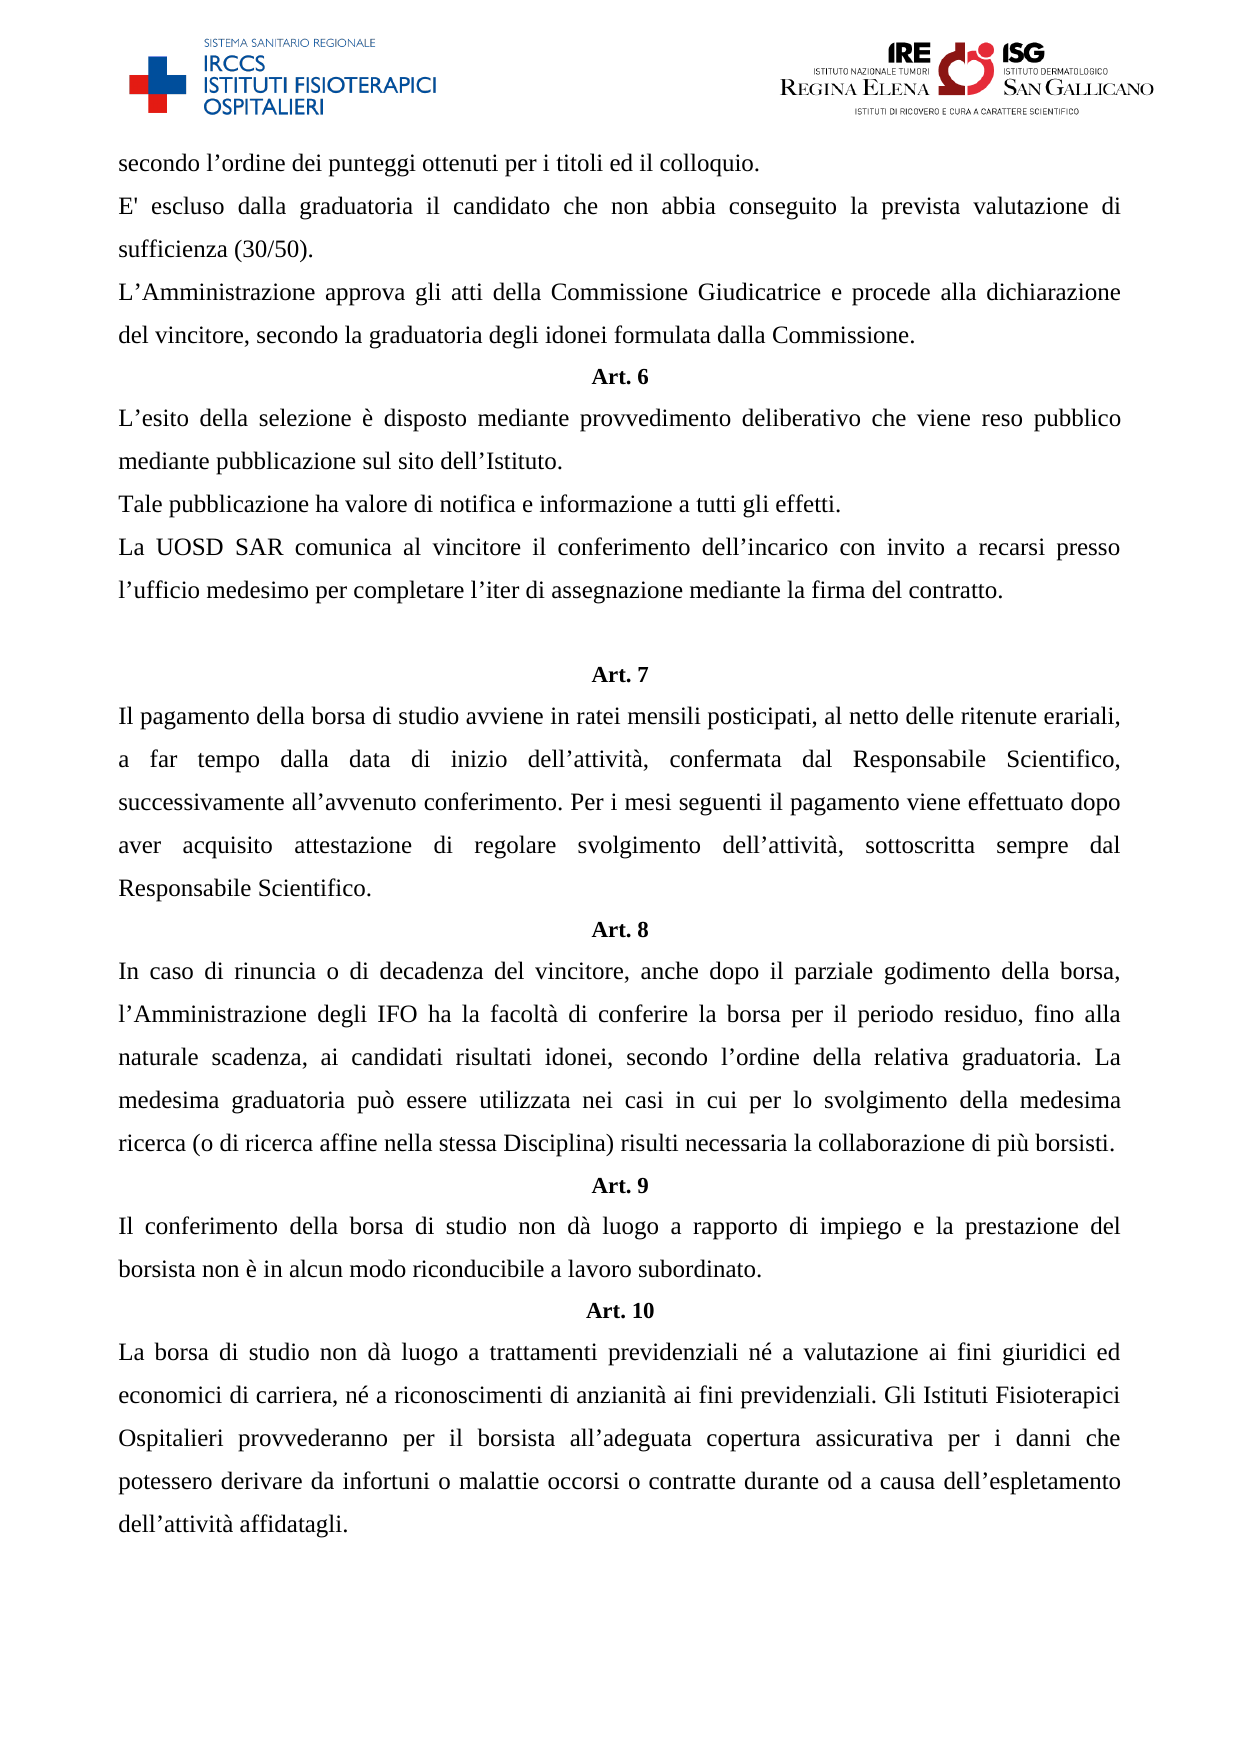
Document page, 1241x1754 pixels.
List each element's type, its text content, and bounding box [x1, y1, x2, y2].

text Art. 6 [118, 363, 1122, 389]
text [118, 148, 1122, 176]
text Art. 7 [118, 661, 1122, 688]
text Art. 10 [118, 1297, 1122, 1324]
text In caso di rinuncia o di decadenza del vincitore, anche dopo il parziale godimento della borsa, l’Amministrazione degli IFO ha la facoltà di conferire la borsa per il periodo residuo, fino alla naturale scadenza, ai candidati risultati idonei, secondo l’ordine della relativa graduatoria. La medesima graduatoria può essere utilizzata nei casi in cui per lo svolgimento della medesima ricerca (o di ricerca affine nella stessa Disciplina) risulti necessaria la collaborazione di più borsisti. [118, 956, 1122, 1157]
text E' escluso dalla graduatoria il candidato che non abbia conseguito la prevista valutazione di sufficienza (30/50). [118, 191, 1122, 263]
text Art. 8 [118, 917, 1122, 943]
picture [737, 16, 1205, 137]
text La borsa di studio non dà luogo a trattamenti previdenziali né a valutazione ai fini giuridici ed economici di carriera, né a riconoscimenti di anzianità ai fini previdenziali. Gli Istituti Fisioterapici Ospitalieri provvederanno per il borsista all’adeguata copertura assicurativa per i danni che potessero derivare da infortuni o malattie occorsi o contratte durante od a causa dell’espletamento dell’attività affidatagli. [118, 1337, 1122, 1538]
text Tale pubblicazione ha valore di notifica e informazione a tutti gli effetti. [118, 489, 1122, 518]
text L’esito della selezione è disposto mediante provvedimento deliberativo che viene reso pubblico mediante pubblicazione sul sito dell’Istituto. [118, 403, 1122, 474]
picture [118, 26, 447, 122]
text La UOSD SAR comunica al vincitore il conferimento dell’incarico con invito a recarsi presso l’ufficio medesimo per completare l’iter di assegnazione mediante la firma del contratto. [118, 532, 1122, 604]
text Il pagamento della borsa di studio avviene in ratei mensili posticipati, al netto delle ritenute erariali, a far tempo dalla data di inizio dell’attività, confermata dal Responsabile Scientifico, successivamente all’avvenuto conferimento. Per i mesi seguenti il pagamento viene effettuato dopo aver acquisito attestazione di regolare svolgimento dell’attività, sottoscritta sempre dal Responsabile Scientifico. [118, 701, 1122, 902]
text Art. 9 [118, 1172, 1122, 1198]
text L’Amministrazione approva gli atti della Commissione Giudicatrice e procede alla dichiarazione del vincitore, secondo la graduatoria degli idonei formulata dalla Commissione. [118, 277, 1122, 349]
text Il conferimento della borsa di studio non dà luogo a rapporto di impiego e la prestazione del borsista non è in alcun modo riconducibile a lavoro subordinato. [118, 1211, 1122, 1283]
